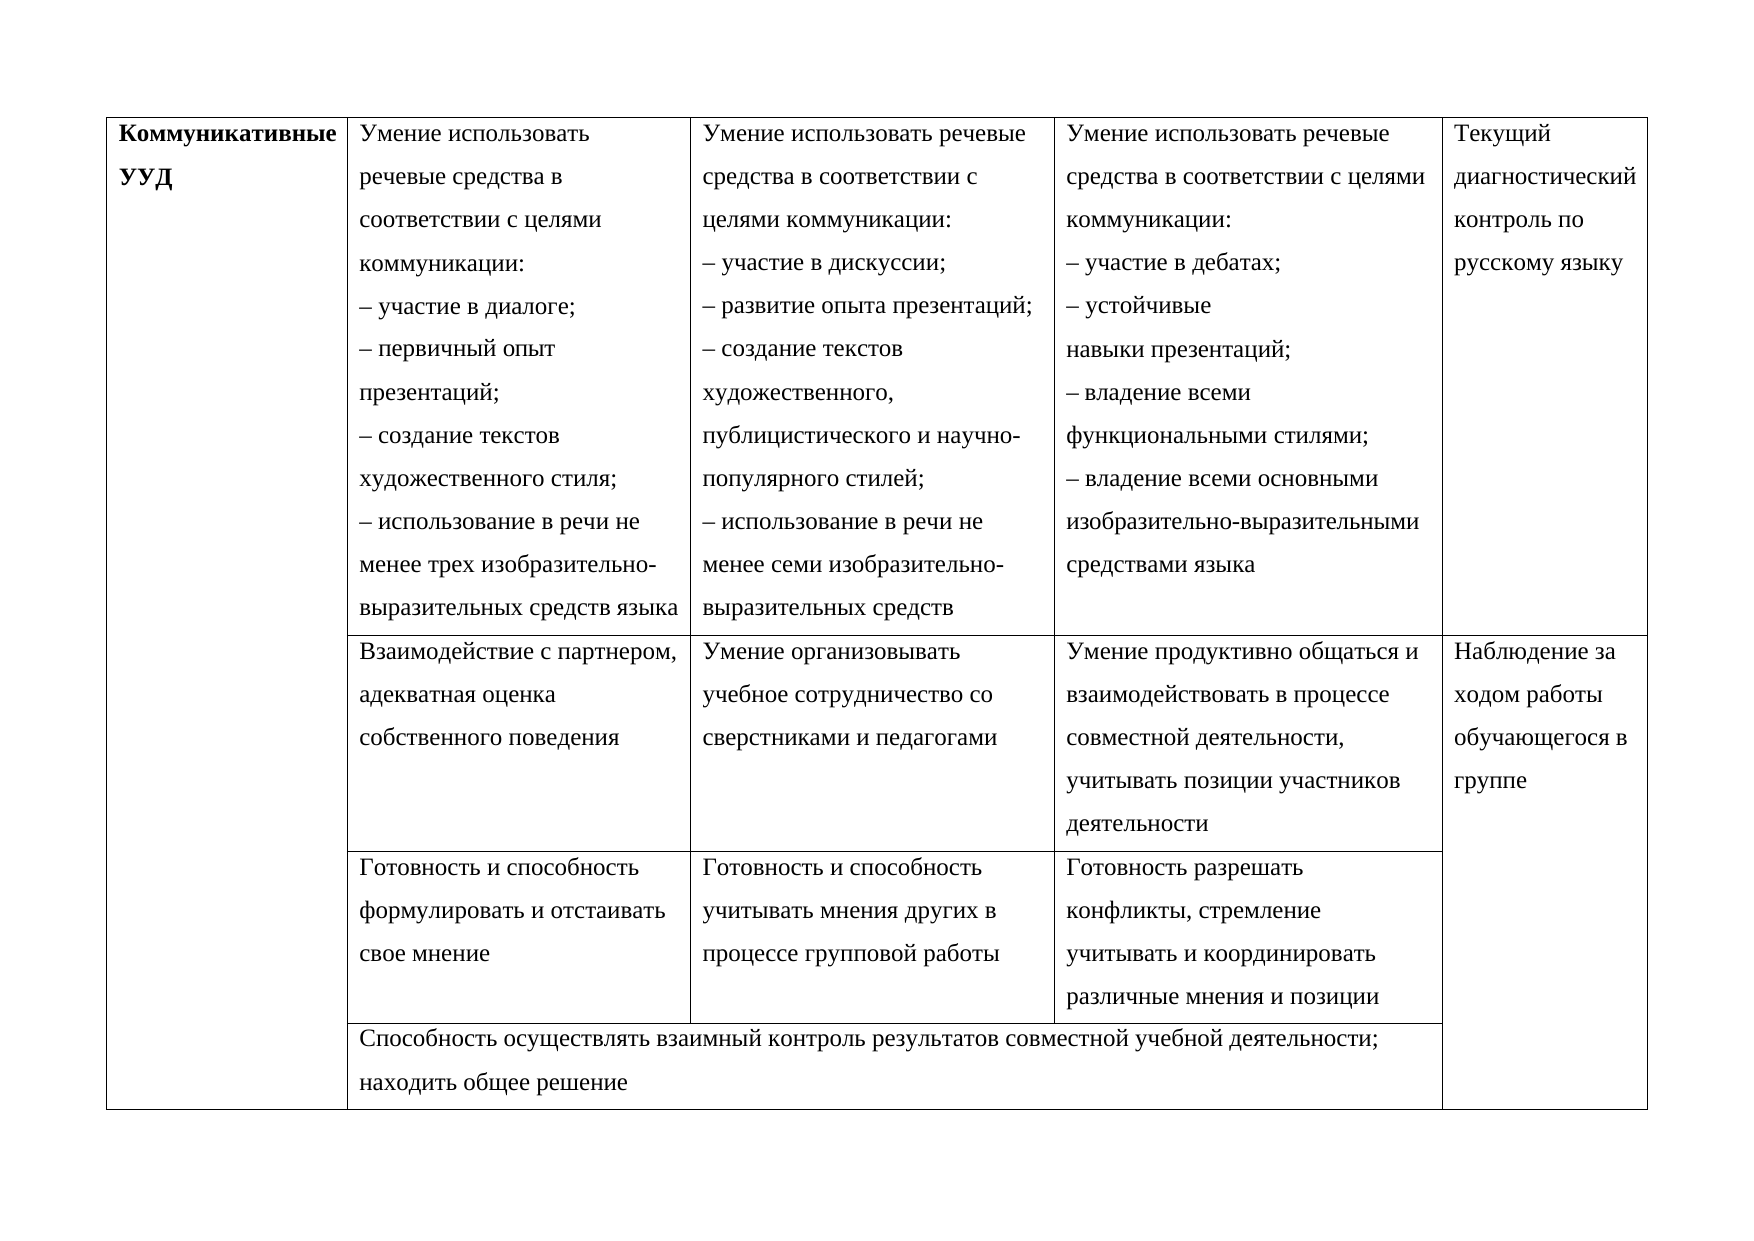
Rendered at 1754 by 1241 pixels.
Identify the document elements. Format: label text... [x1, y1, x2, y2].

table_header Умение использовать речевые средства в соответствии с целями коммуникации: участие в диалоге; первичный опыт презентаций; создание текстов художественного стиля; использование в речи не менее трех изобразительно- выразительных средств языка [348, 118, 690, 635]
table_cell Умение продуктивно общаться и взаимодействовать в процессе совместной деятельности, учитывать позиции участников деятельности [1055, 636, 1442, 851]
table_header Текущий диагностический контроль по русскому языку [1443, 118, 1647, 635]
table_cell Готовность разрешать конфликты, стремление учитывать и координировать различные мнения и позиции [1055, 852, 1442, 1023]
table_header Умение использовать речевые средства в соответствии с целями коммуникации: участие в дебатах; устойчивые навыки презентаций; владение всеми функциональными стилями; владение всеми основными изобразительно-выразительными средствами языка [1055, 118, 1442, 635]
table_header Коммуникативные УУД [107, 118, 347, 1109]
table_header Умение использовать речевые средства в соответствии с целями коммуникации: участие в дискуссии; развитие опыта презентаций; создание текстов художественного, публицистического и научно- популярного стилей; использование в речи не менее семи изобразительно- выразительных средств [691, 118, 1054, 635]
table_cell Готовность и способность учитывать мнения других в процессе групповой работы [691, 852, 1054, 1023]
table_cell Способность осуществлять взаимный контроль результатов совместной учебной деятельности; находить общее решение [348, 1024, 1442, 1109]
table_cell Готовность и способность формулировать и отстаивать свое мнение [348, 852, 690, 1023]
table_cell Взаимодействие с партнером, адекватная оценка собственного поведения [348, 636, 690, 851]
table_cell Умение организовывать учебное сотрудничество со сверстниками и педагогами [691, 636, 1054, 851]
table_cell Наблюдение за ходом работы обучающегося в группе [1443, 636, 1647, 1109]
